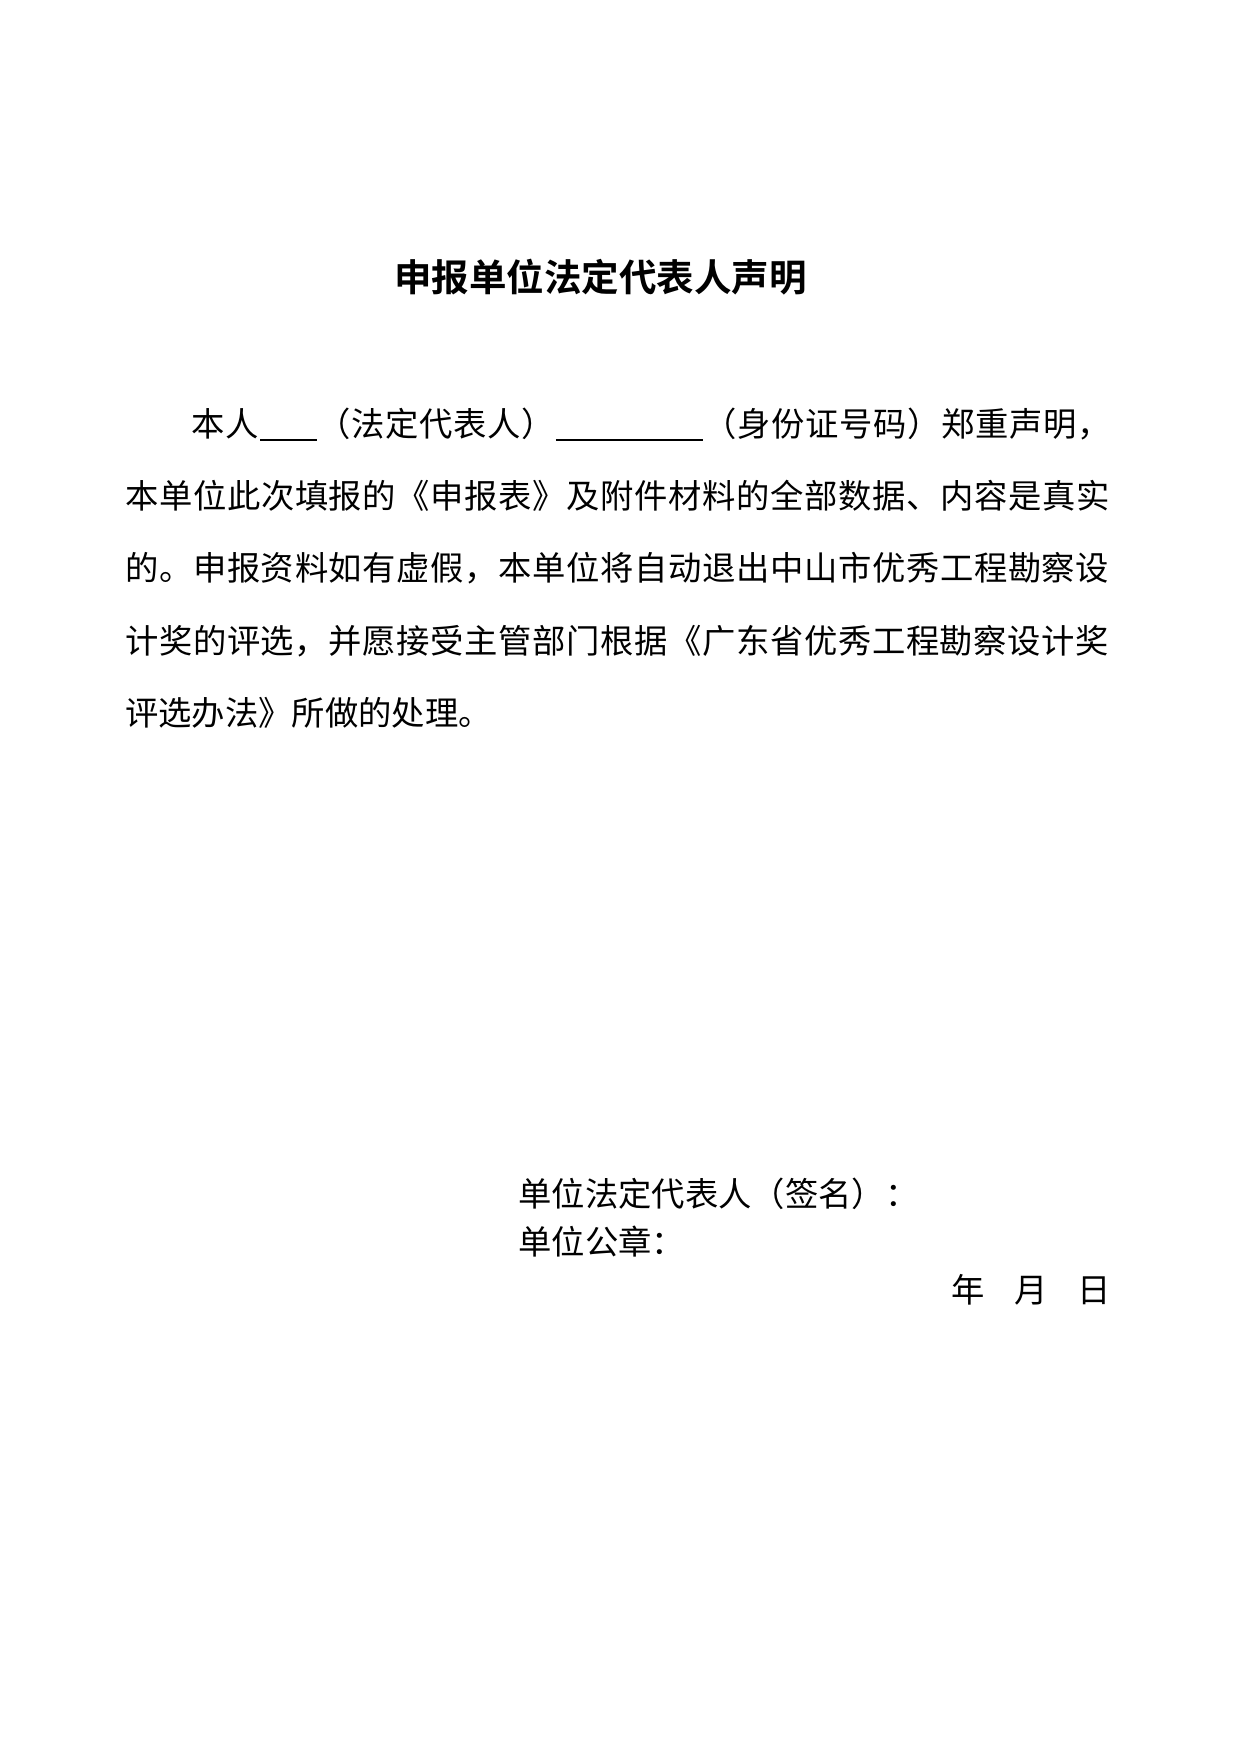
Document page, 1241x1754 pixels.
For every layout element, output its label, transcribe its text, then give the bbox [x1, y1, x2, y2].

text 年 月 日 [125, 1264, 1111, 1312]
text 单位法定代表人（签名）： [125, 1168, 1111, 1216]
text 本人 （法定代表人） （身份证号码）郑重声明，本单位此次填报的《申报表》及附件材料的全部数据、内容是真实的。申报资料如有虚假，本单位将自动退出中山市优秀工程勘察设计奖的评选，并愿接受主管部门根据《广东省优秀工程勘察设计奖评选办法》所做的处理。 [125, 398, 1111, 735]
text 单位公章： [125, 1216, 1111, 1264]
text 申报单位法定代表人声明 [125, 248, 1076, 302]
